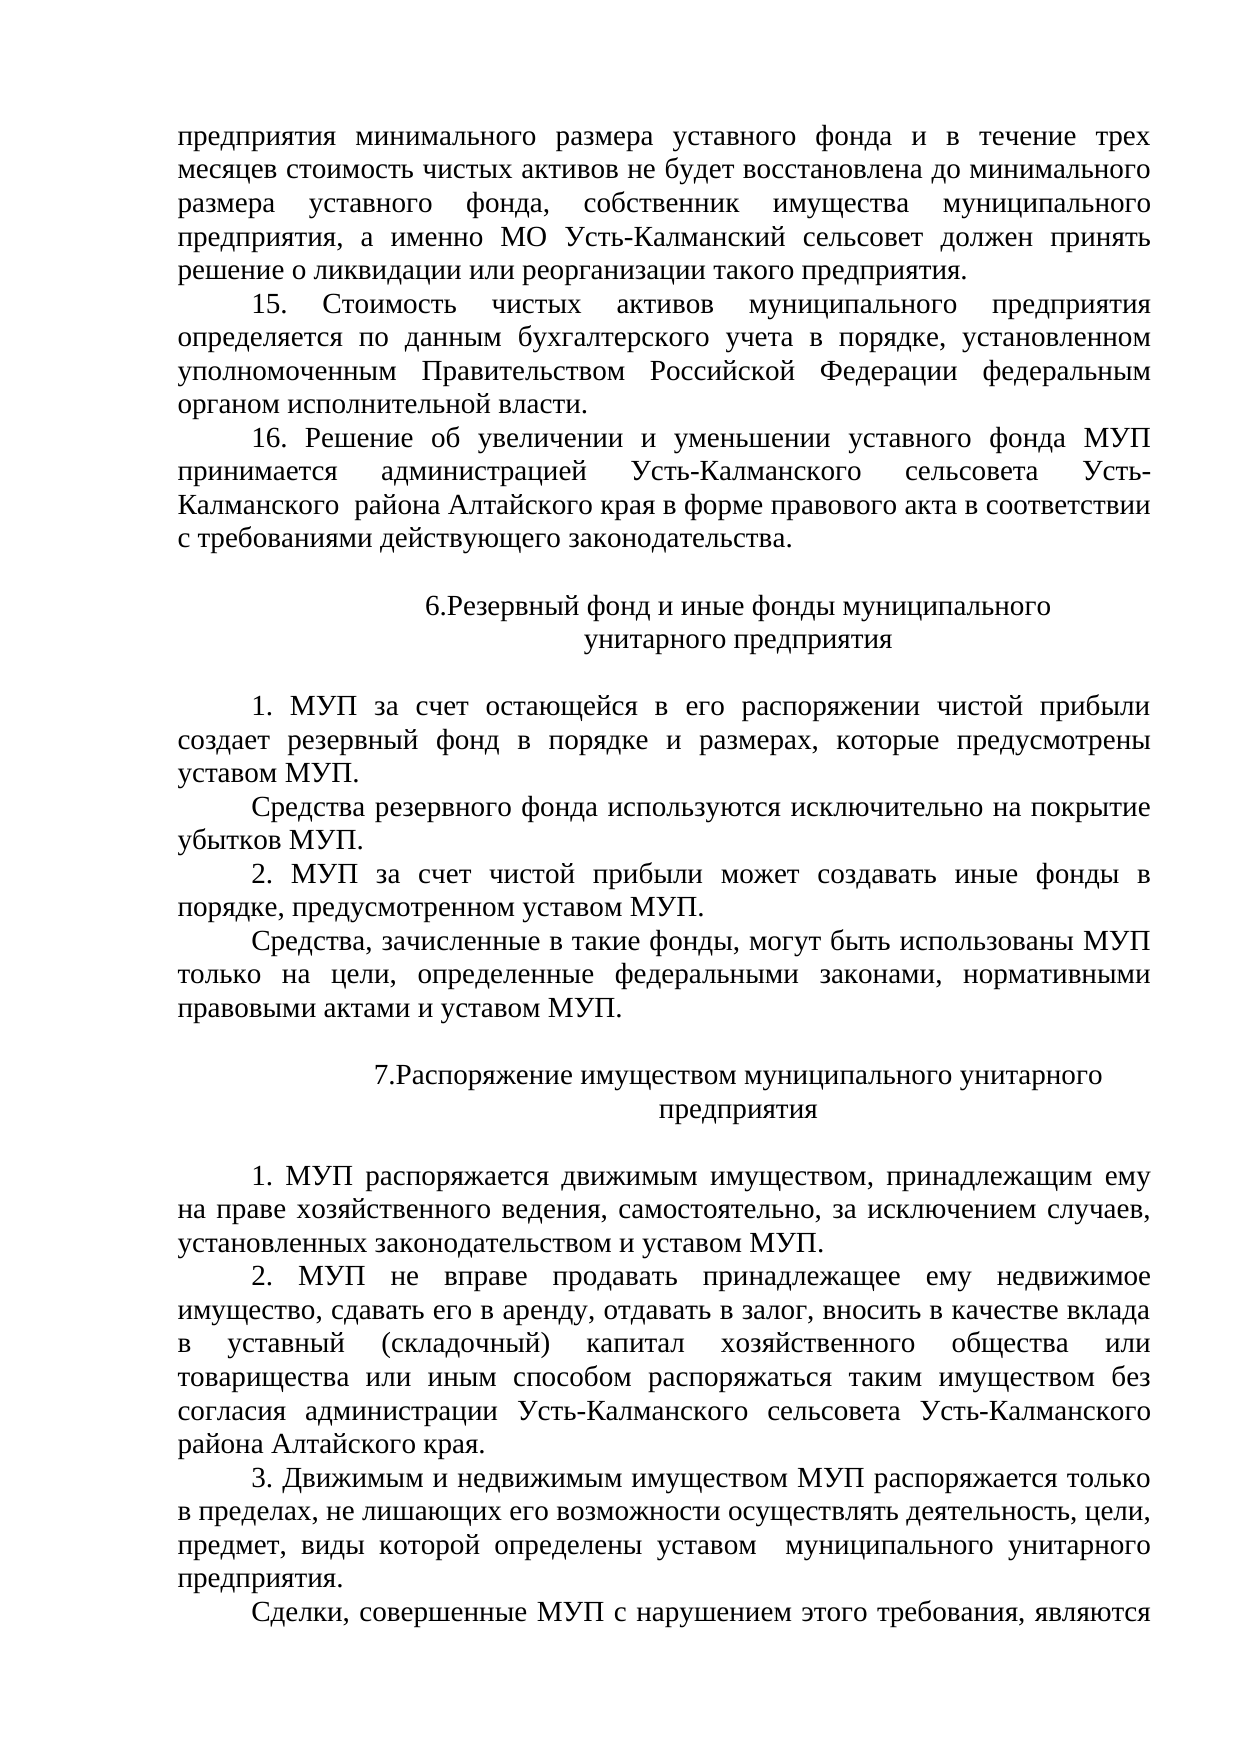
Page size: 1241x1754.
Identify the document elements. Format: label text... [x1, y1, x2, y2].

text 3. Движимым и недвижимым имуществом МУП распоряжается только в пределах, не лишающих его возможности осуществлять деятельность, цели, предмет, виды которой определены уставом муниципального унитарного предприятия. [177, 1460, 1152, 1594]
text 2. МУП за счет чистой прибыли может создавать иные фонды в порядке, предусмотренном уставом МУП. [177, 856, 1152, 923]
text унитарного предприятия [324, 621, 1152, 655]
text 2. МУП не вправе продавать принадлежащее ему недвижимое имущество, сдавать его в аренду, отдавать в залог, вносить в качестве вклада в уставный (складочный) капитал хозяйственного общества или товарищества или иным способом распоряжаться таким имуществом без согласия администрации Усть-Калманского сельсовета Усть-Калманского района Алтайского края. [177, 1258, 1152, 1460]
text 6.Резервный фонд и иные фонды муниципального [324, 588, 1152, 621]
text 1. МУП за счет остающейся в его распоряжении чистой прибыли создает резервный фонд в порядке и размерах, которые предусмотрены уставом МУП. [177, 688, 1152, 789]
text 7.Распоряжение имуществом муниципального унитарного предприятия [324, 1057, 1152, 1124]
text 16. Решение об увеличении и уменьшении уставного фонда МУП принимается администрацией Усть-Калманского сельсовета Усть-Калманского района Алтайского края в форме правового акта в соответствии с требованиями действующего законодательства. [177, 420, 1152, 554]
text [177, 1594, 1152, 1627]
text Средства, зачисленные в такие фонды, могут быть использованы МУП только на цели, определенные федеральными законами, нормативными правовыми актами и уставом МУП. [177, 923, 1152, 1024]
text 1. МУП распоряжается движимым имуществом, принадлежащим ему на праве хозяйственного ведения, самостоятельно, за исключением случаев, установленных законодательством и уставом МУП. [177, 1158, 1152, 1258]
text Средства резервного фонда используются исключительно на покрытие убытков МУП. [177, 789, 1152, 856]
text 15. Стоимость чистых активов муниципального предприятия определяется по данным бухгалтерского учета в порядке, установленном уполномоченным Правительством Российской Федерации федеральным органом исполнительной власти. [177, 286, 1152, 420]
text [177, 118, 1152, 286]
